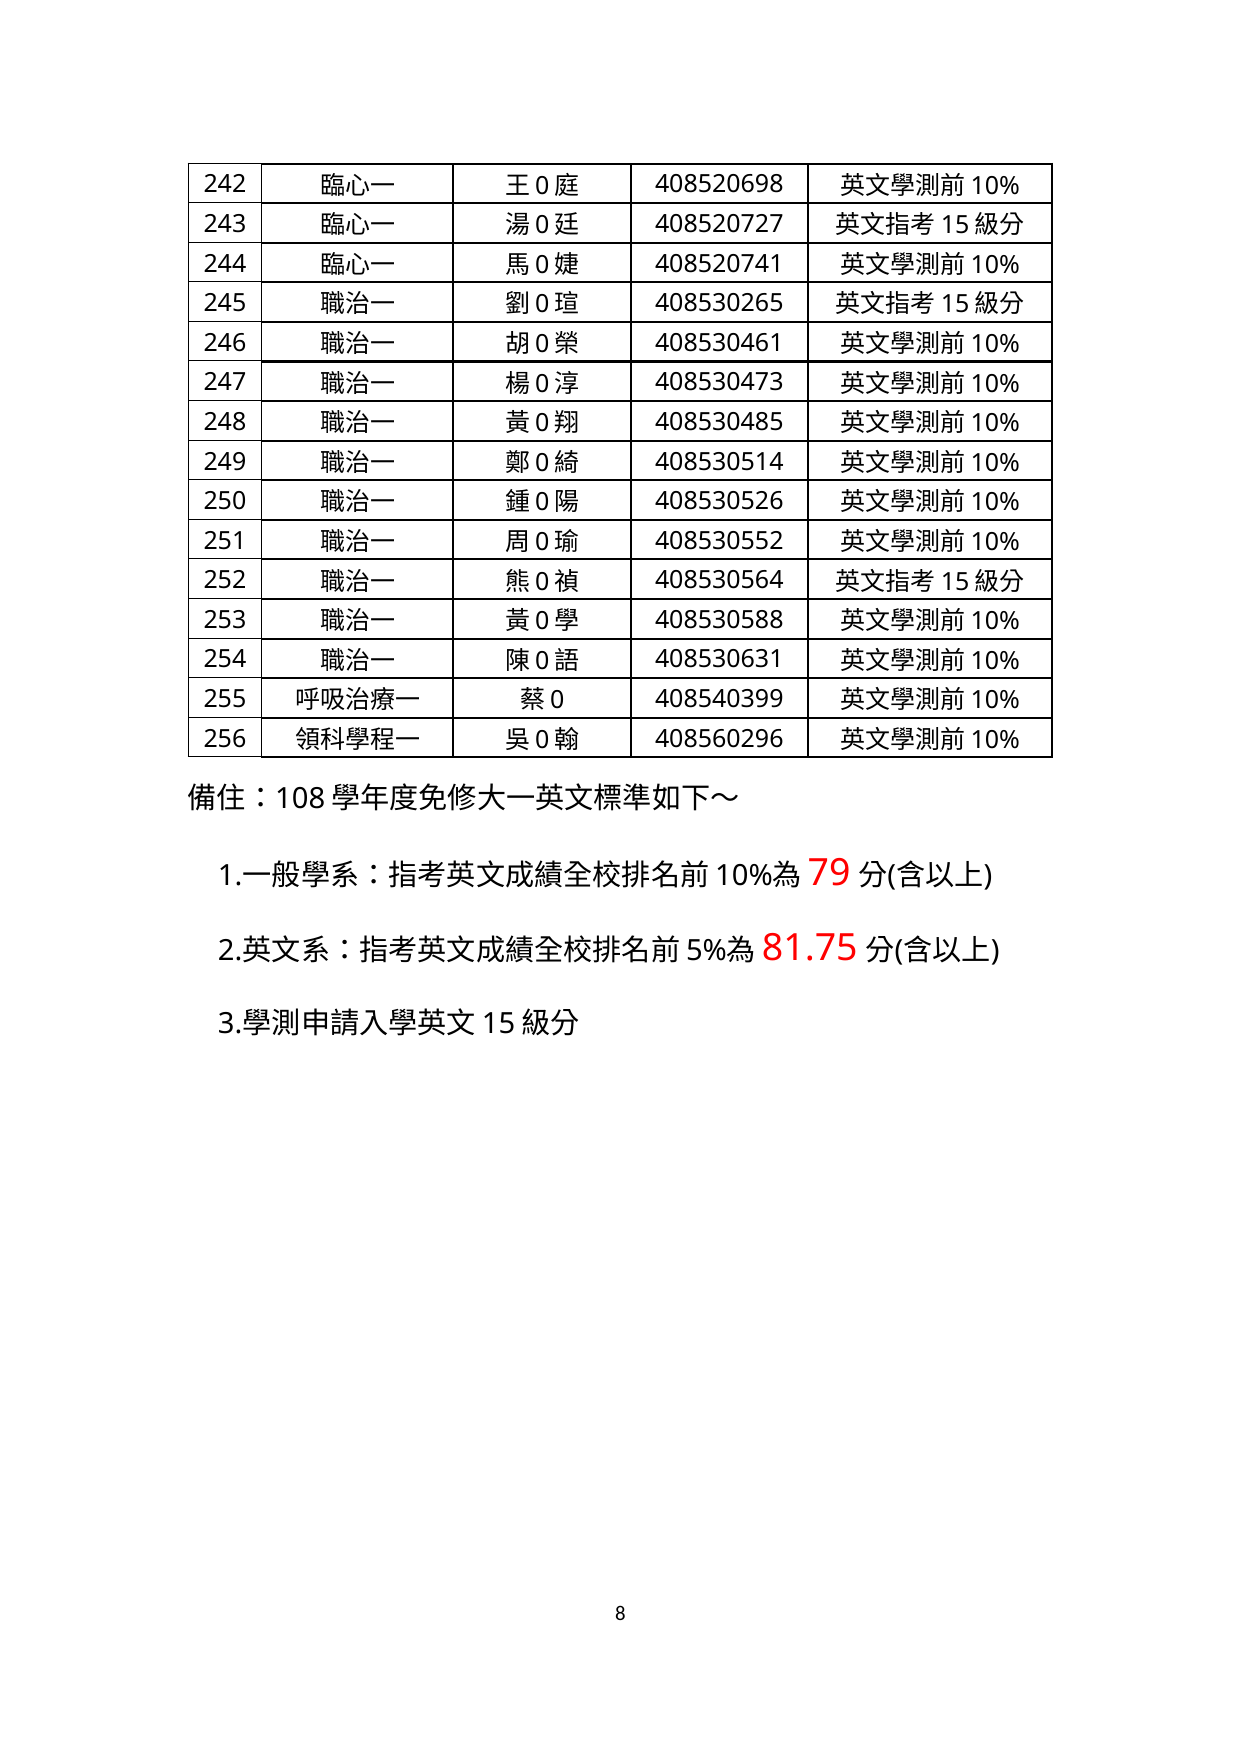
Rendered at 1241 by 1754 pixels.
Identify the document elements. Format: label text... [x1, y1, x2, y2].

table_cell 黃0翔 [454, 402, 630, 439]
table_cell 408560296 [632, 719, 807, 756]
table_cell 鄭0綺 [454, 442, 630, 479]
table_cell 陳0語 [454, 640, 630, 677]
table_cell 英文學測前10% [809, 679, 1051, 717]
table_cell 周0瑜 [454, 521, 630, 558]
table_cell 英文學測前10% [809, 442, 1051, 479]
table_cell 408530485 [632, 402, 807, 439]
table_cell 408530588 [632, 600, 807, 637]
table_cell 408530473 [632, 363, 807, 400]
table_cell 255 [189, 678, 261, 717]
table_cell 劉0瑄 [454, 283, 630, 321]
table_cell 408540399 [632, 679, 807, 717]
table_cell 英文指考15級分 [809, 204, 1051, 242]
table_cell 408520727 [632, 204, 807, 242]
table_cell 408530526 [632, 481, 807, 519]
table_cell 408530265 [632, 283, 807, 321]
table_cell 黃0學 [454, 600, 630, 637]
table_cell 英文指考15級分 [809, 560, 1051, 598]
table_cell 英文學測前10% [809, 363, 1051, 400]
table_cell 職治一 [262, 521, 452, 558]
text 備住：108學年度免修大一英文標準如下～ [187, 758, 1053, 833]
table_cell 242 [189, 164, 261, 202]
table_cell 253 [189, 599, 261, 637]
table_cell 英文學測前10% [809, 481, 1051, 519]
table_cell 臨心一 [262, 165, 452, 202]
table_cell 245 [189, 282, 261, 321]
table_cell 英文學測前10% [809, 323, 1051, 360]
table_cell 職治一 [262, 323, 452, 360]
table_cell 244 [189, 243, 261, 281]
table_cell 408530564 [632, 560, 807, 598]
table_cell 英文學測前10% [809, 719, 1051, 756]
table_cell 蔡0 [454, 679, 630, 717]
table_cell 英文學測前10% [809, 640, 1051, 677]
table_cell 248 [189, 401, 261, 439]
table_cell 職治一 [262, 600, 452, 637]
table_cell 249 [189, 441, 261, 479]
table_cell 職治一 [262, 640, 452, 677]
table_cell 408520741 [632, 244, 807, 281]
table_cell 252 [189, 559, 261, 598]
table_cell 408530514 [632, 442, 807, 479]
table_cell 職治一 [262, 560, 452, 598]
table_cell 楊0淳 [454, 363, 630, 400]
table_cell 408520698 [632, 165, 807, 202]
table_cell 243 [189, 203, 261, 242]
table_cell 領科學程一 [262, 719, 452, 756]
table_cell 英文學測前10% [809, 600, 1051, 637]
table_cell 熊0禎 [454, 560, 630, 598]
table_cell 呼吸治療一 [262, 679, 452, 717]
table_cell 408530631 [632, 640, 807, 677]
table_cell 湯0廷 [454, 204, 630, 242]
table_cell 鍾0陽 [454, 481, 630, 519]
table_cell 250 [189, 480, 261, 519]
text 2.英文系：指考英文成績全校排名前5%為81.75分(含以上) [187, 908, 1053, 983]
text 3.學測申請入學英文15級分 [187, 983, 1053, 1058]
table_cell 408530461 [632, 323, 807, 360]
table_cell 408530552 [632, 521, 807, 558]
table_cell 吳0翰 [454, 719, 630, 756]
table_cell 臨心一 [262, 244, 452, 281]
text 1.一般學系：指考英文成績全校排名前10%為79分(含以上) [187, 833, 1053, 908]
table_cell 胡0榮 [454, 323, 630, 360]
table_cell 馬0婕 [454, 244, 630, 281]
table_cell 英文學測前10% [809, 521, 1051, 558]
table_cell 英文學測前10% [809, 165, 1051, 202]
table_cell 英文指考15級分 [809, 283, 1051, 321]
table_cell 247 [189, 361, 261, 400]
table_cell 臨心一 [262, 204, 452, 242]
table_cell 職治一 [262, 363, 452, 400]
table_cell 254 [189, 639, 261, 677]
table_cell 王0庭 [454, 165, 630, 202]
table_cell 職治一 [262, 283, 452, 321]
table_cell 職治一 [262, 402, 452, 439]
table_cell 英文學測前10% [809, 244, 1051, 281]
table_cell 職治一 [262, 442, 452, 479]
table_cell 職治一 [262, 481, 452, 519]
table_cell 英文學測前10% [809, 402, 1051, 439]
table_cell 246 [189, 322, 261, 360]
table_cell 251 [189, 520, 261, 558]
table_cell 256 [189, 718, 261, 756]
